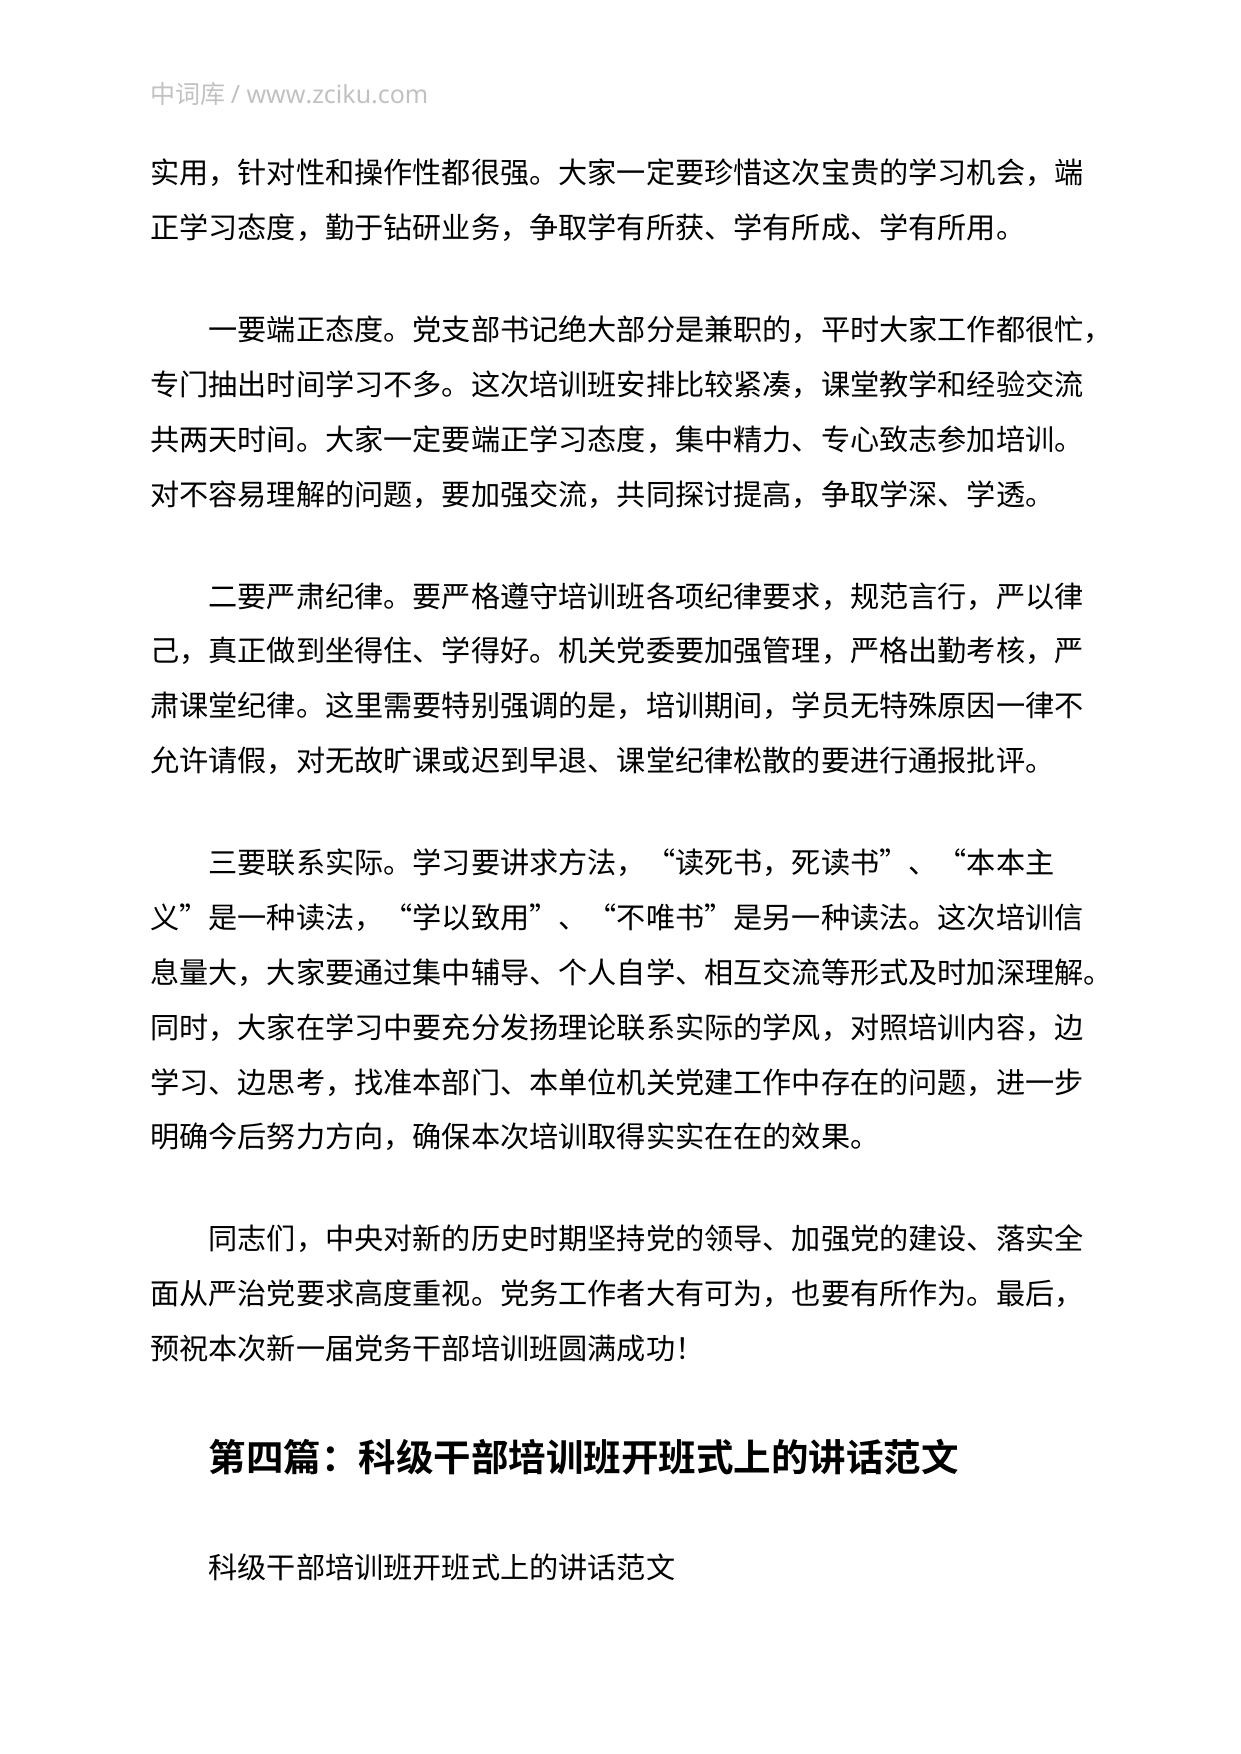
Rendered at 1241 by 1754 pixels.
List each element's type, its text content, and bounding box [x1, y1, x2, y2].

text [150, 150, 1090, 247]
text 第四篇：科级干部培训班开班式上的讲话范文 [150, 1427, 1090, 1482]
text 同志们，中央对新的历史时期坚持党的领导、加强党的建设、落实全面从严治党要求高度重视。党务工作者大有可为，也要有所作为。最后，预祝本次新一届党务干部培训班圆满成功！ [150, 1216, 1090, 1368]
text 科级干部培训班开班式上的讲话范文 [150, 1545, 1090, 1587]
text 一要端正态度。党支部书记绝大部分是兼职的，平时大家工作都很忙，专门抽出时间学习不多。这次培训班安排比较紧凑，课堂教学和经验交流共两天时间。大家一定要端正学习态度，集中精力、专心致志参加培训。对不容易理解的问题，要加强交流，共同探讨提高，争取学深、学透。 [150, 307, 1090, 514]
text 二要严肃纪律。要严格遵守培训班各项纪律要求，规范言行，严以律己，真正做到坐得住、学得好。机关党委要加强管理，严格出勤考核，严肃课堂纪律。这里需要特别强调的是，培训期间，学员无特殊原因一律不允许请假，对无故旷课或迟到早退、课堂纪律松散的要进行通报批评。 [150, 573, 1090, 780]
text 三要联系实际。学习要讲求方法，“读死书，死读书”、“本本主义”是一种读法，“学以致用”、“不唯书”是另一种读法。这次培训信息量大，大家要通过集中辅导、个人自学、相互交流等形式及时加深理解。同时，大家在学习中要充分发扬理论联系实际的学风，对照培训内容，边学习、边思考，找准本部门、本单位机关党建工作中存在的问题，进一步明确今后努力方向，确保本次培训取得实实在在的效果。 [150, 839, 1090, 1156]
